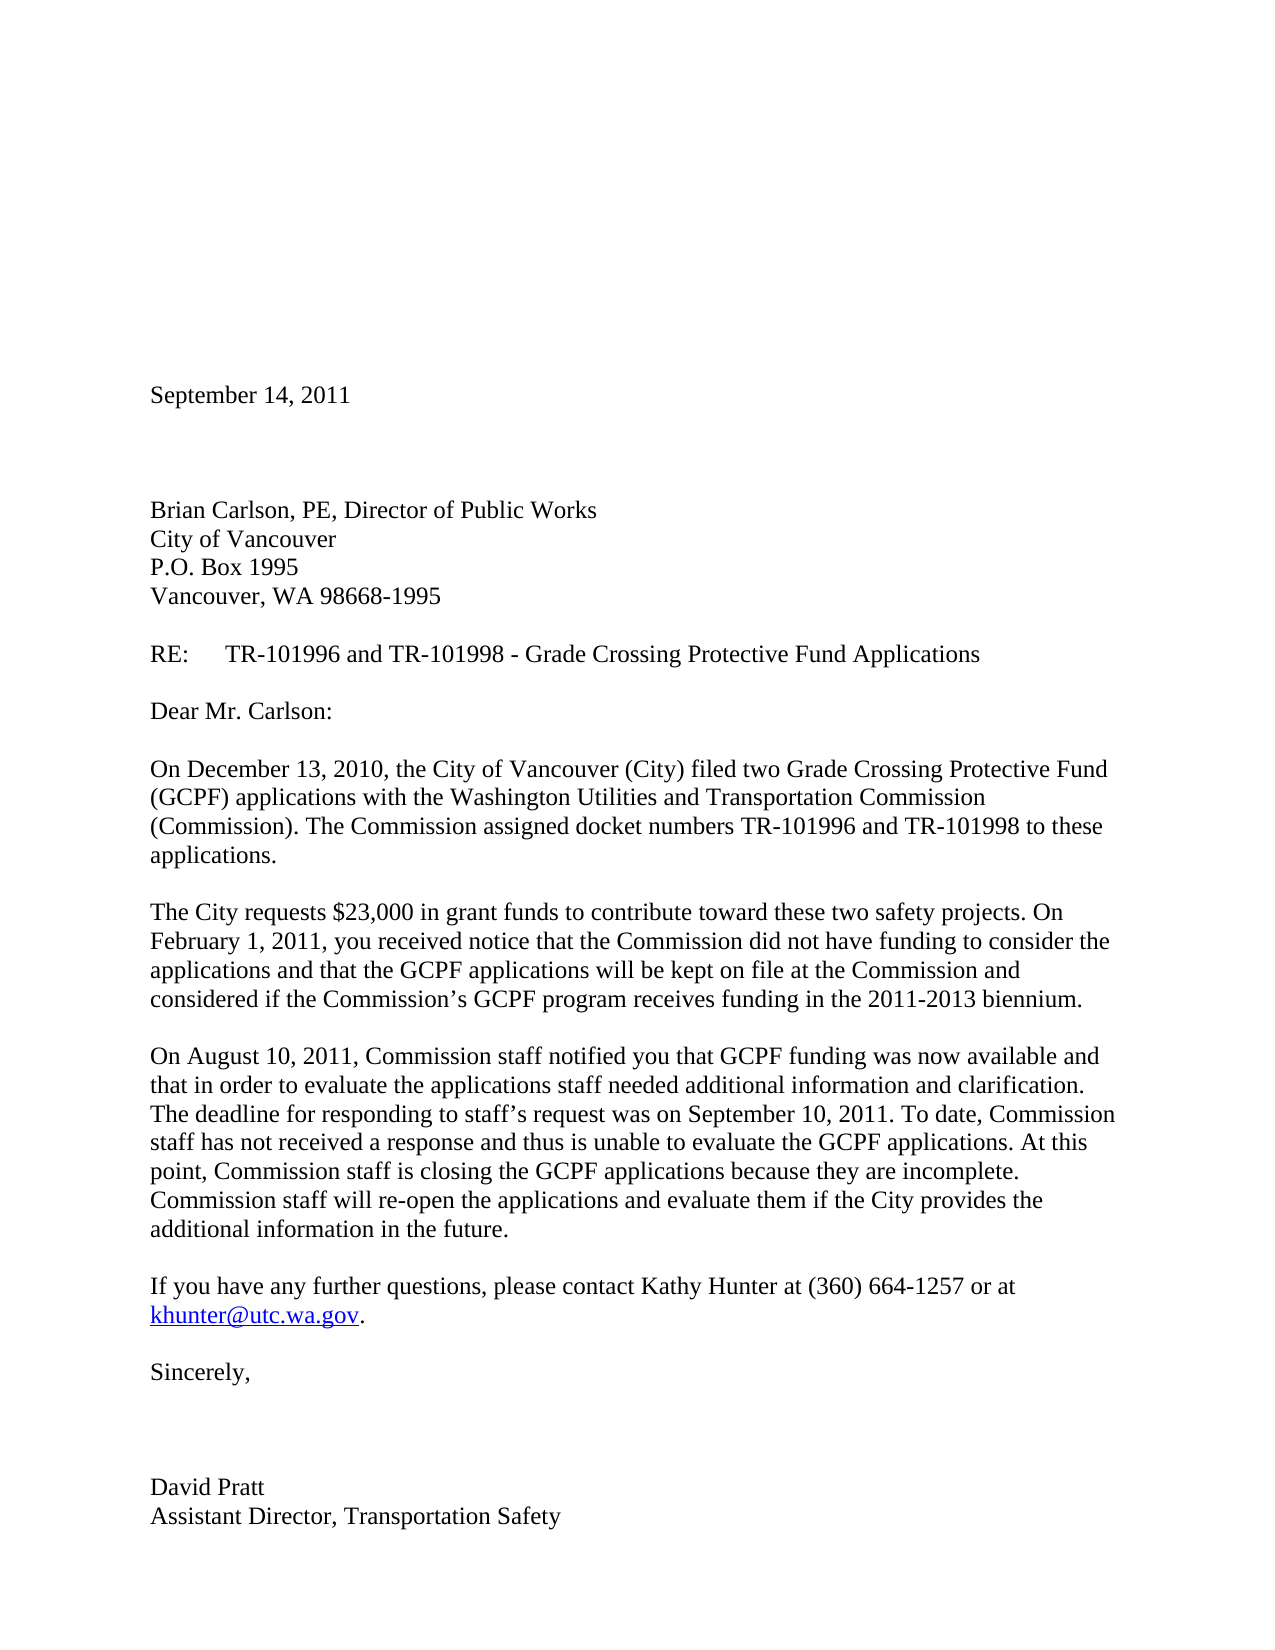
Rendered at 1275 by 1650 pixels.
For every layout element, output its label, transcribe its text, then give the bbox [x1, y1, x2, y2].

text If you have any further questions, please contact Kathy Hunter at (360) 664-1257 or at khunter@utc.wa.gov. [150, 1271, 1125, 1329]
text P.O. Box 1995 [150, 552, 1125, 581]
text On August 10, 2011, Commission staff notified you that GCPF funding was now available and that in order to evaluate the applications staff needed additional information and clarification. The deadline for responding to staff’s request was on September 10, 2011. To date, Commission staff has not received a response and thus is unable to evaluate the GCPF applications. At this point, Commission staff is closing the GCPF applications because they are incomplete. Commission staff will re-open the applications and evaluate them if the City provides the additional information in the future. [150, 1041, 1125, 1242]
text City of Vancouver [150, 524, 1125, 552]
text September 14, 2011 [150, 380, 1125, 409]
text Sincerely, [150, 1357, 1125, 1386]
text On December 13, 2010, the City of Vancouver (City) filed two Grade Crossing Protective Fund (GCPF) applications with the Washington Utilities and Transportation Commission (Commission). The Commission assigned docket numbers TR-101996 and TR-101998 to these applications. [150, 754, 1125, 869]
text David Pratt [150, 1472, 1125, 1501]
text The City requests $23,000 in grant funds to contribute toward these two safety projects. On February 1, 2011, you received notice that the Commission did not have funding to consider the applications and that the GCPF applications will be kept on file at the Commission and considered if the Commission’s GCPF program receives funding in the 2011-2013 biennium. [150, 897, 1125, 1012]
text Vancouver, WA 98668-1995 [150, 581, 1125, 610]
text Brian Carlson, PE, Director of Public Works [150, 495, 1125, 524]
text Dear Mr. Carlson: [150, 696, 1125, 725]
text Assistant Director, Transportation Safety [150, 1501, 1125, 1530]
text RE: TR-101996 and TR-101998 - Grade Crossing Protective Fund Applications [150, 639, 1125, 667]
